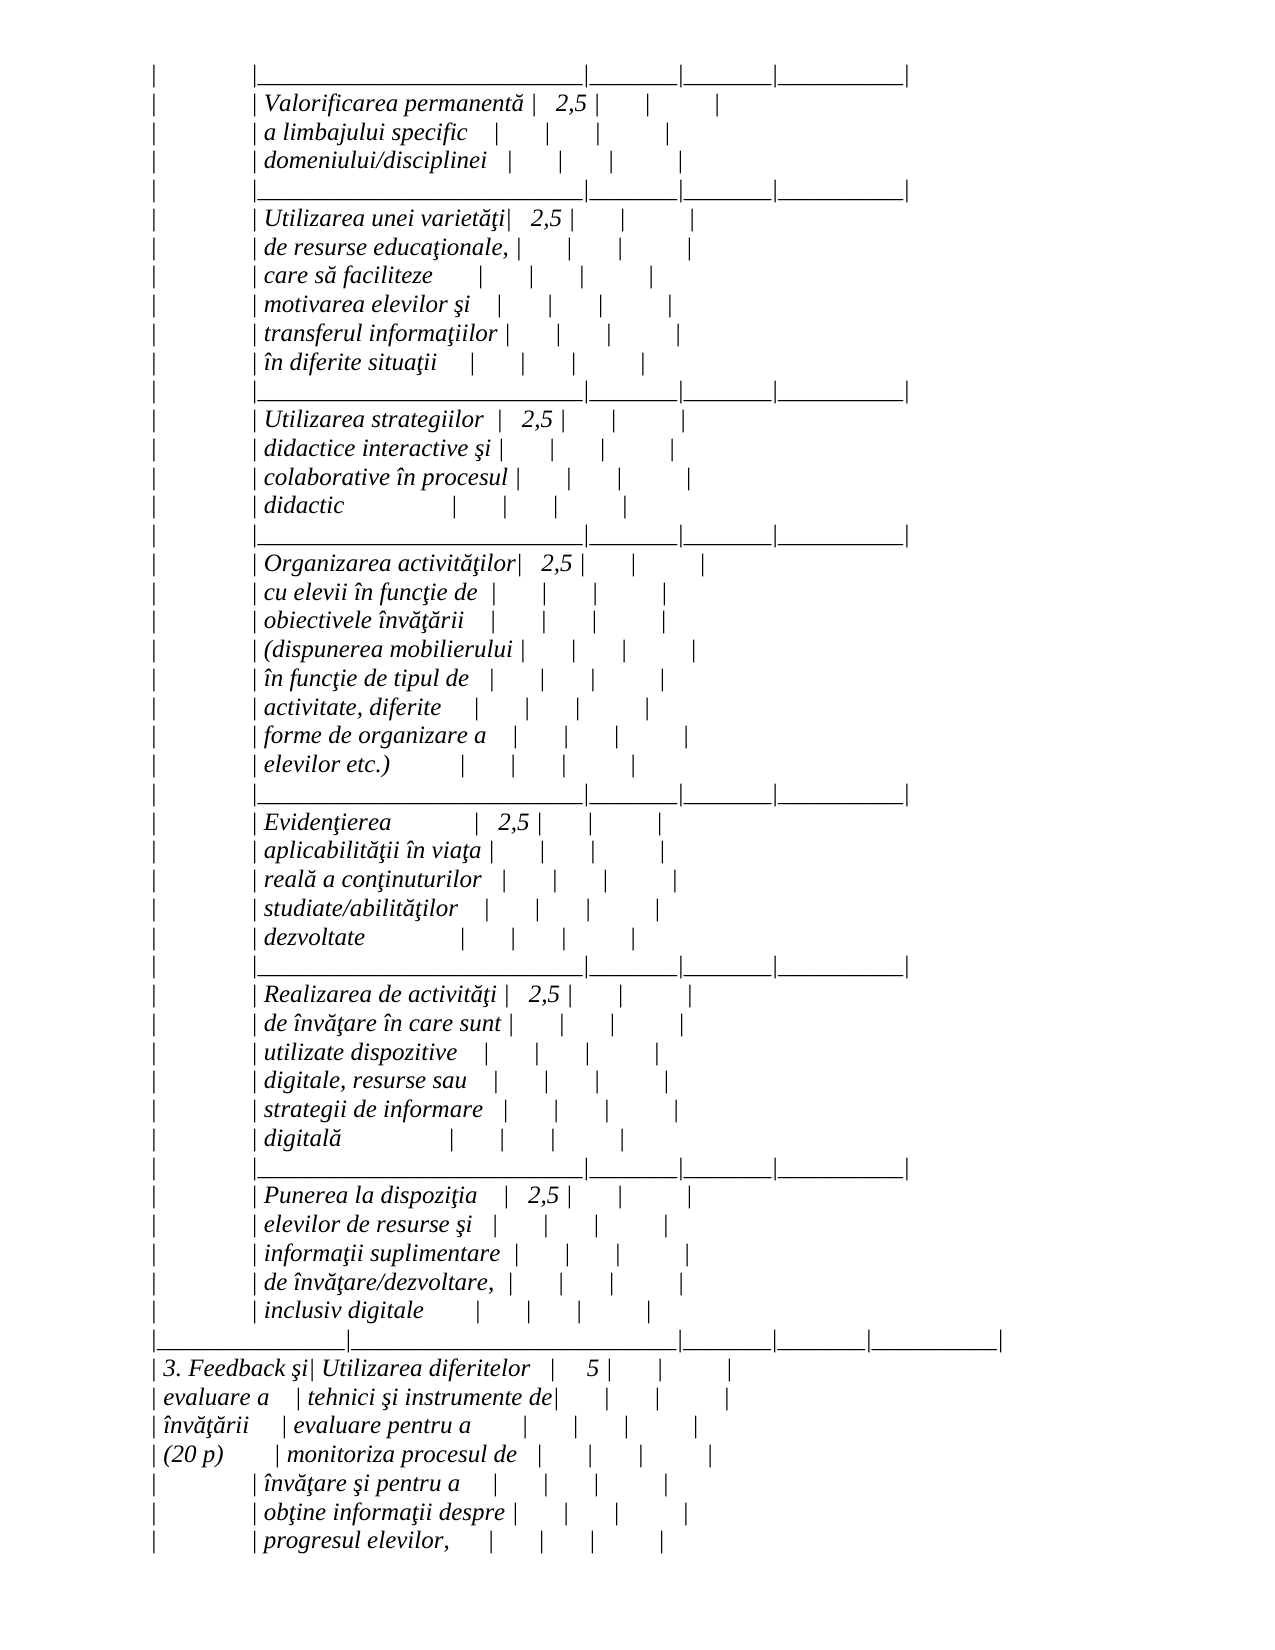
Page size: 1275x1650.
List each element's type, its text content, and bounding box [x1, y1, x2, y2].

text | | activitate, diferite | | | | [150, 692, 1181, 720]
text | | învăţare şi pentru a | | | | [150, 1468, 1181, 1497]
text | | studiate/abilităţilor | | | | [150, 893, 1181, 922]
text | | cu elevii în funcţie de | | | | [150, 577, 1181, 605]
text | | colaborative în procesul | | | | [150, 462, 1181, 490]
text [150, 59, 1181, 88]
text | | didactice interactive şi | | | | [150, 433, 1181, 462]
text | | Utilizarea strategiilor | 2,5 | | | [150, 404, 1181, 433]
text | | didactic | | | | [150, 490, 1181, 519]
text |_______________|__________________________|_______|_______|__________| [150, 1324, 1181, 1353]
text | | domeniului/disciplinei | | | | [150, 145, 1181, 174]
text | | a limbajului specific | | | | [150, 117, 1181, 145]
text | | informaţii suplimentare | | | | [150, 1238, 1181, 1267]
text | | de resurse educaţionale, | | | | [150, 232, 1181, 260]
text | | progresul elevilor, | | | | [150, 1525, 1181, 1554]
text | | digitale, resurse sau | | | | [150, 1065, 1181, 1094]
text | | Evidenţierea | 2,5 | | | [150, 807, 1181, 835]
text | | de învăţare/dezvoltare, | | | | [150, 1267, 1181, 1295]
text | 3. Feedback şi| Utilizarea diferitelor | 5 | | | [150, 1353, 1181, 1382]
text | | elevilor etc.) | | | | [150, 749, 1181, 778]
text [150, 174, 1181, 203]
text | | (dispunerea mobilierului | | | | [150, 634, 1181, 663]
text | |__________________________|_______|_______|__________| [150, 1152, 1181, 1180]
text | | utilizate dispozitive | | | | [150, 1037, 1181, 1065]
text | | care să faciliteze | | | | [150, 260, 1181, 289]
text | |__________________________|_______|_______|__________| [150, 778, 1181, 807]
text | | Realizarea de activităţi | 2,5 | | | [150, 979, 1181, 1008]
text | | inclusiv digitale | | | | [150, 1295, 1181, 1324]
text | |__________________________|_______|_______|__________| [150, 375, 1181, 404]
text | | elevilor de resurse şi | | | | [150, 1209, 1181, 1238]
text | | Valorificarea permanentă | 2,5 | | | [150, 88, 1181, 117]
text | | în diferite situaţii | | | | [150, 347, 1181, 375]
text | | motivarea elevilor şi | | | | [150, 289, 1181, 318]
text | | transferul informaţiilor | | | | [150, 318, 1181, 347]
text | | obiectivele învăţării | | | | [150, 605, 1181, 634]
text | | obţine informaţii despre | | | | [150, 1497, 1181, 1525]
text | | aplicabilităţii în viaţa | | | | [150, 835, 1181, 864]
text | | forme de organizare a | | | | [150, 720, 1181, 749]
text | | Punerea la dispoziţia | 2,5 | | | [150, 1180, 1181, 1209]
text | |__________________________|_______|_______|__________| [150, 519, 1181, 548]
text | | dezvoltate | | | | [150, 922, 1181, 950]
text | | strategii de informare | | | | [150, 1094, 1181, 1123]
text | | Organizarea activităţilor| 2,5 | | | [150, 548, 1181, 577]
text | | digitală | | | | [150, 1123, 1181, 1152]
text | | Utilizarea unei varietăţi| 2,5 | | | [150, 203, 1181, 232]
text | evaluare a | tehnici şi instrumente de| | | | [150, 1382, 1181, 1410]
text | | reală a conţinuturilor | | | | [150, 864, 1181, 893]
text | (20 p) | monitoriza procesul de | | | | [150, 1439, 1181, 1468]
text | | de învăţare în care sunt | | | | [150, 1008, 1181, 1037]
text | |__________________________|_______|_______|__________| [150, 950, 1181, 979]
text | învăţării | evaluare pentru a | | | | [150, 1410, 1181, 1439]
text | | în funcţie de tipul de | | | | [150, 663, 1181, 692]
